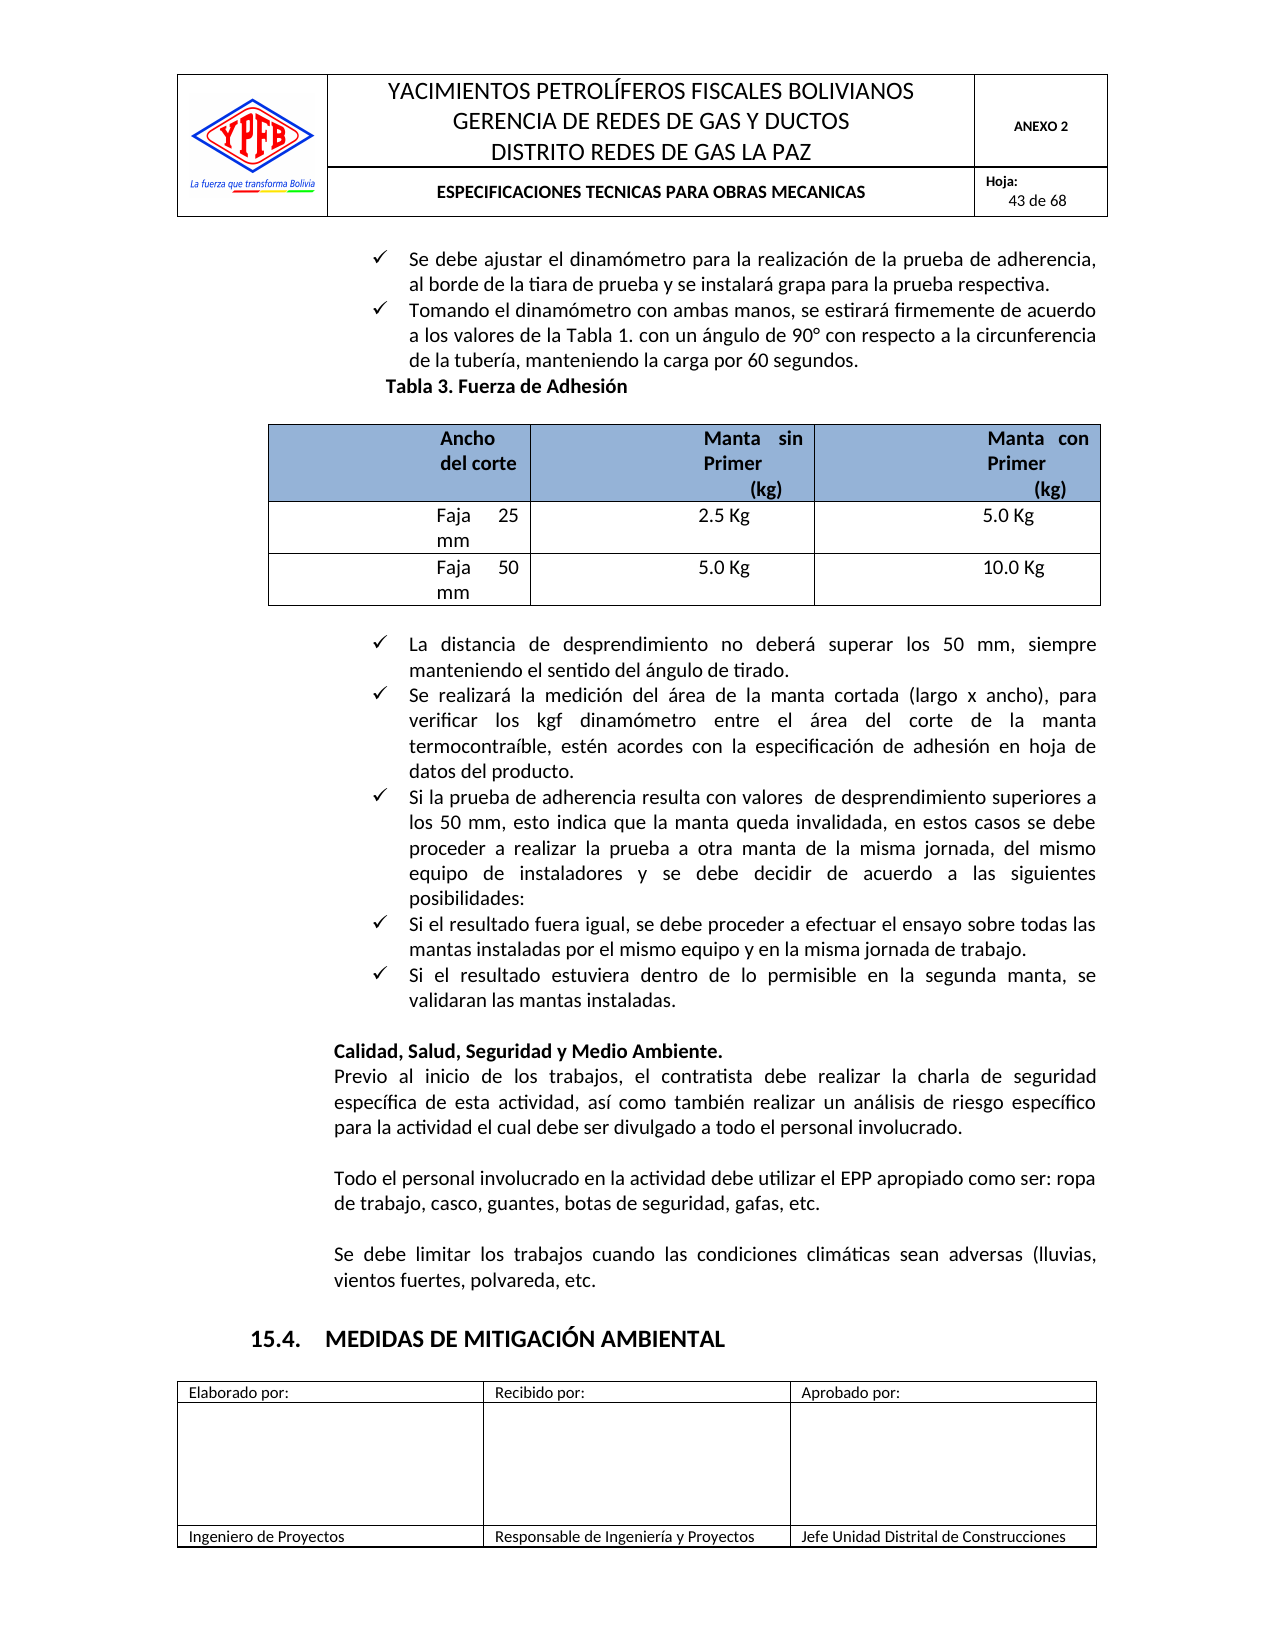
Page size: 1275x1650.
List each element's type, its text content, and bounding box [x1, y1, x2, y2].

list Si el resultado estuviera dentro de lo permisible en la segunda manta, se validaran las mantas instaladas. [371, 962, 1098, 1013]
list Se debe ajustar el dinamómetro para la realización de la prueba de adherencia, al borde de la tiara de prueba y se instalará grapa para la prueba respectiva. [371, 246, 1098, 297]
list MEDIDAS DE MITIGACIÓN AMBIENTAL [250, 1323, 1098, 1353]
list Tomando el dinamómetro con ambas manos, se estirará firmemente de acuerdo a los valores de la Tabla 1. con un ángulo de 90° con respecto a la circunferencia de la tubería, manteniendo la carga por 60 segundos. [371, 297, 1098, 373]
text Tabla 3. Fuerza de Adhesión [386, 373, 1098, 398]
text Calidad, Salud, Seguridad y Medio Ambiente. [334, 1038, 1098, 1063]
text Todo el personal involucrado en la actividad debe utilizar el EPP apropiado como ser: ropa de trabajo, casco, guantes, botas de seguridad, gafas, etc. [334, 1165, 1098, 1216]
list Si la prueba de adherencia resulta con valores de desprendimiento superiores a los 50 mm, esto indica que la manta queda invalidada, en estos casos se debe proceder a realizar la prueba a otra manta de la misma jornada, del mismo equipo de instaladores y se debe decidir de acuerdo a las siguientes posibilidades: [371, 784, 1098, 911]
table_cell 5.0 Kg [531, 554, 814, 605]
table_header Manta sin Primer (kg) [531, 425, 814, 501]
list La distancia de desprendimiento no deberá superar los 50 mm, siempre manteniendo el sentido del ángulo de tirado. [371, 631, 1098, 682]
table_cell Faja 50 mm [269, 554, 530, 605]
table_header Manta con Primer (kg) [815, 425, 1100, 501]
table_cell 5.0 Kg [815, 502, 1100, 553]
text Se debe limitar los trabajos cuando las condiciones climáticas sean adversas (lluvias, vientos fuertes, polvareda, etc. [334, 1241, 1098, 1292]
table_cell Faja 25 mm [269, 502, 530, 553]
text Previo al inicio de los trabajos, el contratista debe realizar la charla de seguridad específica de esta actividad, así como también realizar un análisis de riesgo específico para la actividad el cual debe ser divulgado a todo el personal involucrado. [334, 1063, 1098, 1140]
table_header Ancho del corte [269, 425, 530, 501]
picture [188, 93, 316, 198]
table_cell 2.5 Kg [531, 502, 814, 553]
list Si el resultado fuera igual, se debe proceder a efectuar el ensayo sobre todas las mantas instaladas por el mismo equipo y en la misma jornada de trabajo. [371, 911, 1098, 962]
list Se realizará la medición del área de la manta cortada (largo x ancho), para verificar los kgf dinamómetro entre el área del corte de la manta termocontraíble, estén acordes con la especificación de adhesión en hoja de datos del producto. [371, 682, 1098, 784]
table_cell 10.0 Kg [815, 554, 1100, 605]
